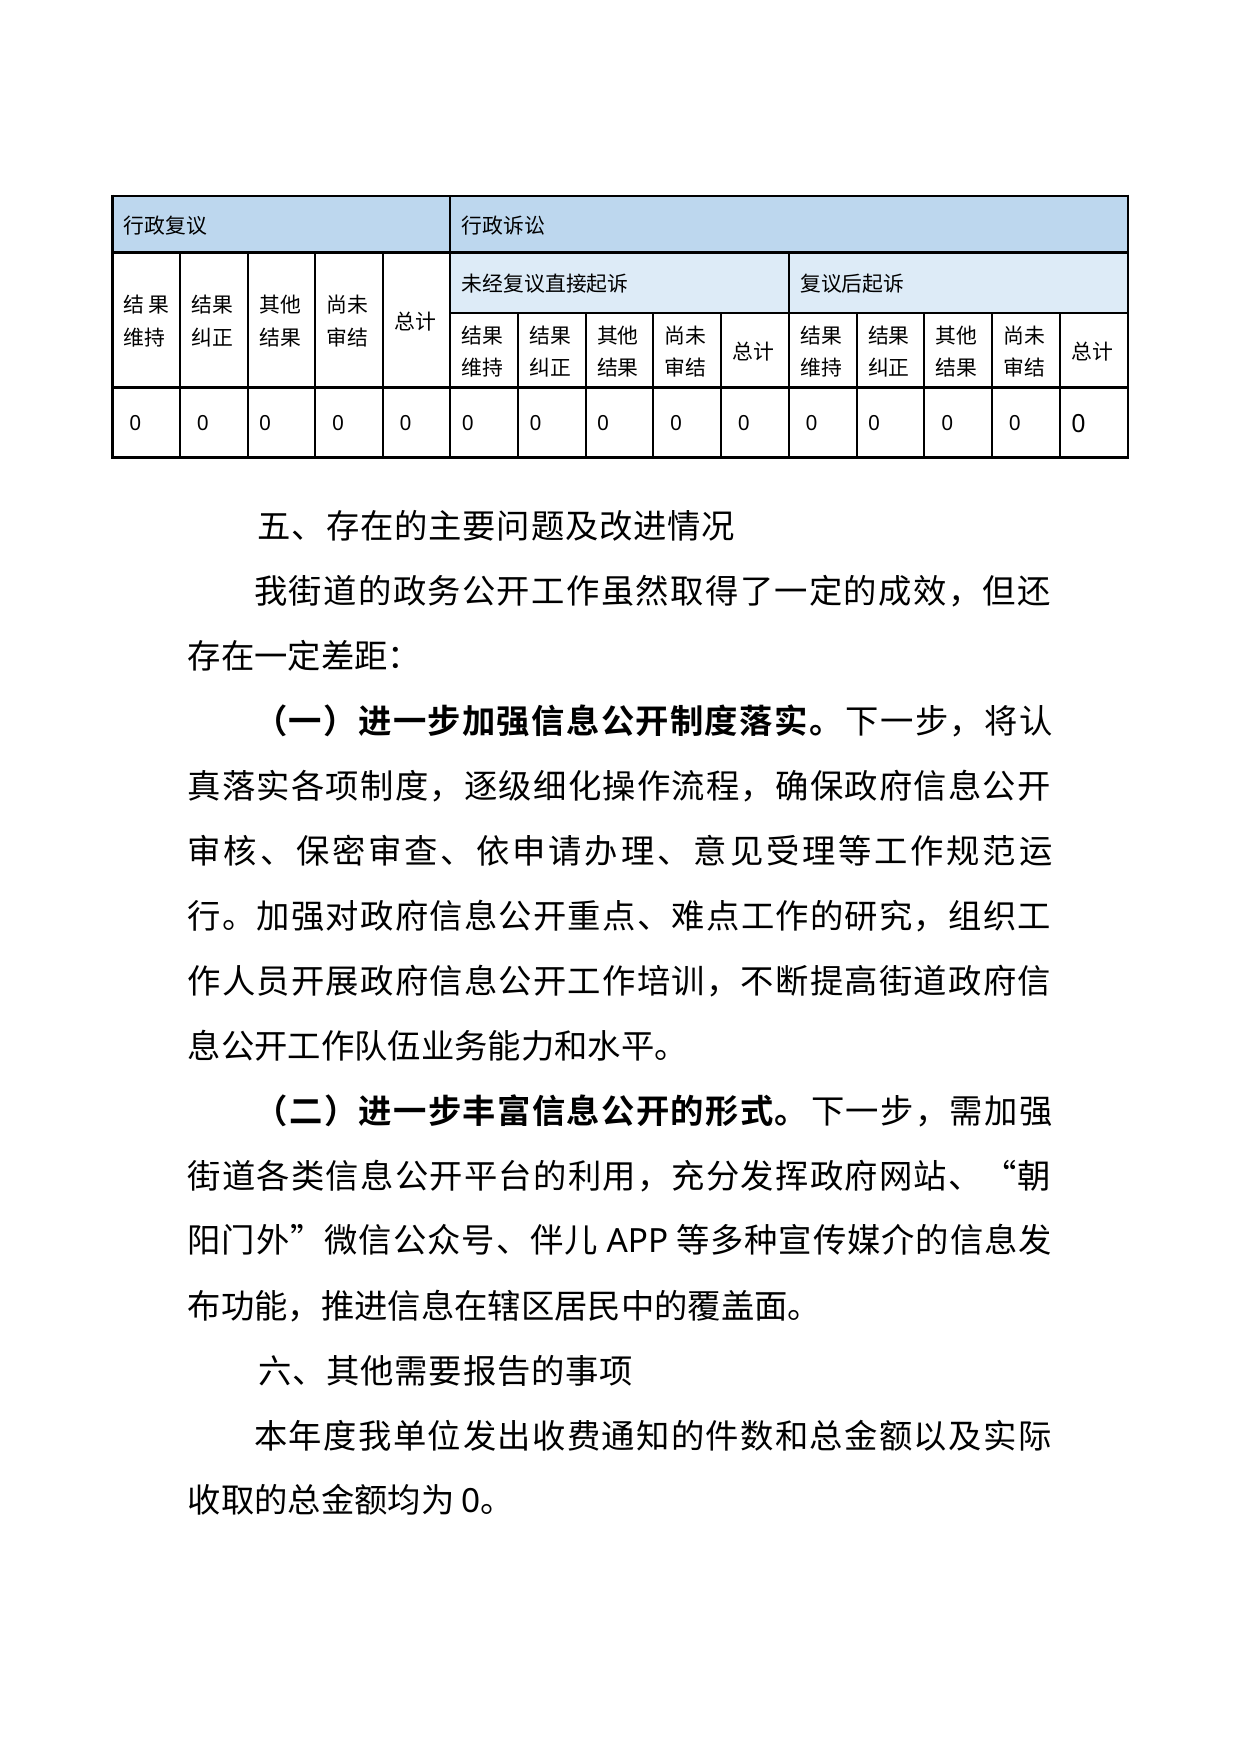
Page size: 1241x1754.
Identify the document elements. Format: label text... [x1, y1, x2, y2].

table_cell 其他 结果 [925, 314, 991, 386]
table_cell 0 [993, 389, 1059, 456]
table_cell 0 [384, 389, 449, 456]
table_cell 0 [519, 389, 585, 456]
table_cell 0 [587, 389, 652, 456]
table_cell 0 [249, 389, 314, 456]
list 存在的主要问题及改进情况 [187, 491, 1053, 556]
table_cell 0 [858, 389, 923, 456]
table_cell 结果 纠正 [519, 314, 585, 386]
table_cell 总计 [722, 314, 788, 386]
table_cell 总计 [384, 254, 449, 386]
table_cell 0 [316, 389, 382, 456]
table_cell 结果 维持 [451, 314, 517, 386]
table_cell 0 [790, 389, 856, 456]
table_cell 结果 维持 [790, 314, 856, 386]
text （二）进一步丰富信息公开的形式。下一步，需加强街道各类信息公开平台的利用，充分发挥政府网站、“朝阳门外”微信公众号、伴儿APP等多种宣传媒介的信息发布功能，推进信息在辖区居民中的覆盖面。 [187, 1076, 1053, 1336]
table_cell 未经复议直接起诉 [451, 254, 788, 312]
text 六、其他需要报告的事项 [187, 1336, 1053, 1401]
table_cell 其他 结果 [587, 314, 652, 386]
table_header 行政复议 [114, 197, 449, 251]
table_cell 其他 结果 [249, 254, 314, 386]
table_cell 0 [925, 389, 991, 456]
table_cell 结果维持 [114, 254, 179, 386]
table_cell 结果 纠正 [181, 254, 247, 386]
table_cell 尚未 审结 [316, 254, 382, 386]
text 我街道的政务公开工作虽然取得了一定的成效，但还存在一定差距： [187, 556, 1053, 686]
table_cell 0 [1061, 389, 1127, 456]
table_cell 尚未 审结 [654, 314, 720, 386]
table_cell 复议后起诉 [790, 254, 1127, 312]
text （一）进一步加强信息公开制度落实。下一步，将认真落实各项制度，逐级细化操作流程，确保政府信息公开审核、保密审查、依申请办理、意见受理等工作规范运行。加强对政府信息公开重点、难点工作的研究，组织工作人员开展政府信息公开工作培训，不断提高街道政府信息公开工作队伍业务能力和水平。 [187, 686, 1053, 1076]
table_cell 0 [722, 389, 788, 456]
text 本年度我单位发出收费通知的件数和总金额以及实际收取的总金额均为0。 [187, 1401, 1053, 1531]
table_header 行政诉讼 [451, 197, 1127, 251]
table_cell 0 [654, 389, 720, 456]
table_cell 总计 [1061, 314, 1127, 386]
table_cell 0 [181, 389, 247, 456]
table_cell 尚未 审结 [993, 314, 1059, 386]
table_cell 0 [114, 389, 179, 456]
table_cell 结果 纠正 [858, 314, 923, 386]
table_cell 0 [451, 389, 517, 456]
